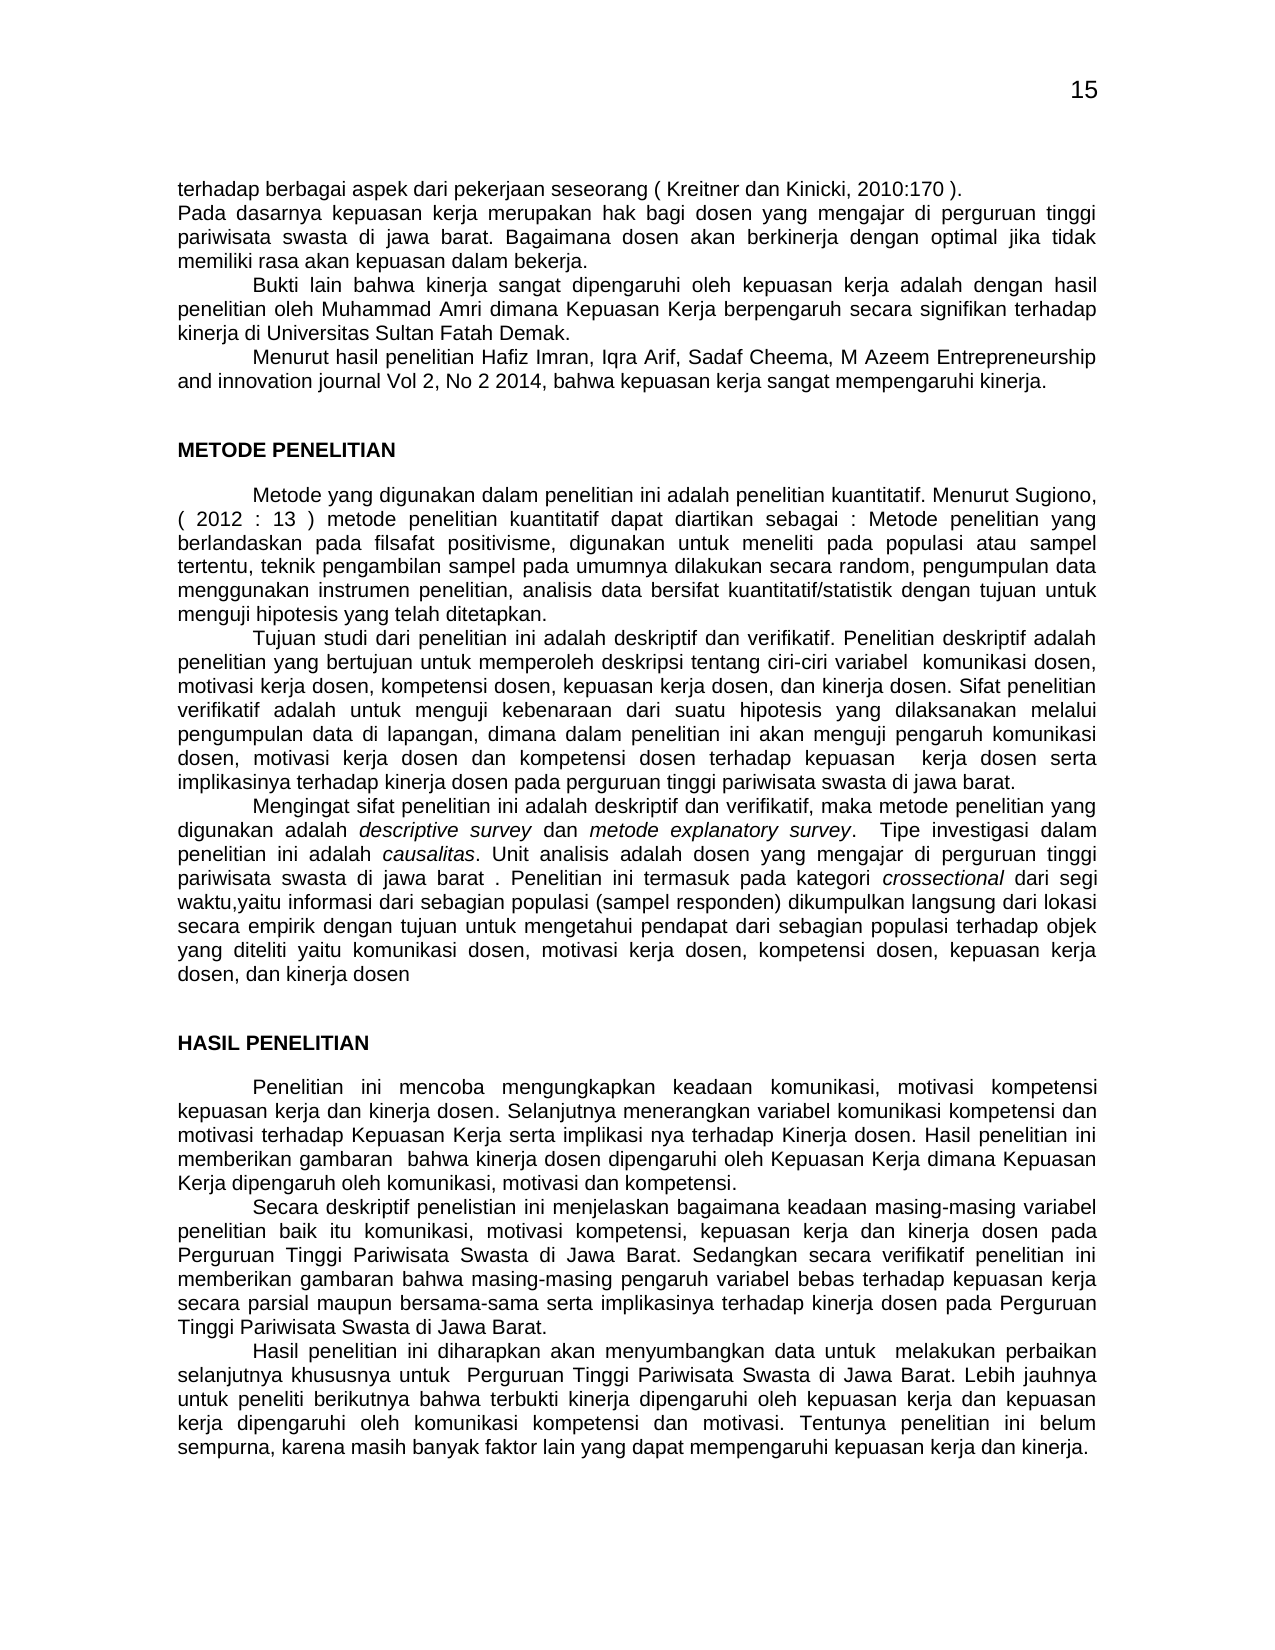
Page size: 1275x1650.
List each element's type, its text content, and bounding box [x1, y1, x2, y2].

text Menurut hasil penelitian Hafiz Imran, Iqra Arif, Sadaf Cheema, M Azeem Entrepreneurship and innovation journal Vol 2, No 2 2014, bahwa kepuasan kerja sangat mempengaruhi kinerja. [177, 345, 1098, 393]
text Secara deskriptif penelistian ini menjelaskan bagaimana keadaan masing-masing variabel penelitian baik itu komunikasi, motivasi kompetensi, kepuasan kerja dan kinerja dosen pada Perguruan Tinggi Pariwisata Swasta di Jawa Barat. Sedangkan secara verifikatif penelitian ini memberikan gambaran bahwa masing-masing pengaruh variabel bebas terhadap kepuasan kerja secara parsial maupun bersama-sama serta implikasinya terhadap kinerja dosen pada Perguruan Tinggi Pariwisata Swasta di Jawa Barat. [177, 1195, 1098, 1339]
text HASIL PENELITIAN [177, 1030, 1098, 1054]
text Penelitian ini mencoba mengungkapkan keadaan komunikasi, motivasi kompetensi kepuasan kerja dan kinerja dosen. Selanjutnya menerangkan variabel komunikasi kompetensi dan motivasi terhadap Kepuasan Kerja serta implikasi nya terhadap Kinerja dosen. Hasil penelitian ini memberikan gambaran bahwa kinerja dosen dipengaruhi oleh Kepuasan Kerja dimana Kepuasan Kerja dipengaruh oleh komunikasi, motivasi dan kompetensi. [177, 1075, 1098, 1195]
text Metode yang digunakan dalam penelitian ini adalah penelitian kuantitatif. Menurut Sugiono, ( 2012 : 13 ) metode penelitian kuantitatif dapat diartikan sebagai : Metode penelitian yang berlandaskan pada filsafat positivisme, digunakan untuk meneliti pada populasi atau sampel tertentu, teknik pengambilan sampel pada umumnya dilakukan secara random, pengumpulan data menggunakan instrumen penelitian, analisis data bersifat kuantitatif/statistik dengan tujuan untuk menguji hipotesis yang telah ditetapkan. [177, 482, 1098, 626]
text Tujuan studi dari penelitian ini adalah deskriptif dan verifikatif. Penelitian deskriptif adalah penelitian yang bertujuan untuk memperoleh deskripsi tentang ciri-ciri variabel komunikasi dosen, motivasi kerja dosen, kompetensi dosen, kepuasan kerja dosen, dan kinerja dosen. Sifat penelitian verifikatif adalah untuk menguji kebenaraan dari suatu hipotesis yang dilaksanakan melalui pengumpulan data di lapangan, dimana dalam penelitian ini akan menguji pengaruh komunikasi dosen, motivasi kerja dosen dan kompetensi dosen terhadap kepuasan kerja dosen serta implikasinya terhadap kinerja dosen pada perguruan tinggi pariwisata swasta di jawa barat. [177, 626, 1098, 794]
text Bukti lain bahwa kinerja sangat dipengaruhi oleh kepuasan kerja adalah dengan hasil penelitian oleh Muhammad Amri dimana Kepuasan Kerja berpengaruh secara signifikan terhadap kinerja di Universitas Sultan Fatah Demak. [177, 273, 1098, 345]
text METODE PENELITIAN [177, 438, 1098, 462]
text Hasil penelitian ini diharapkan akan menyumbangkan data untuk melakukan perbaikan selanjutnya khususnya untuk Perguruan Tinggi Pariwisata Swasta di Jawa Barat. Lebih jauhnya untuk peneliti berikutnya bahwa terbukti kinerja dipengaruhi oleh kepuasan kerja dan kepuasan kerja dipengaruhi oleh komunikasi kompetensi dan motivasi. Tentunya penelitian ini belum sempurna, karena masih banyak faktor lain yang dapat mempengaruhi kepuasan kerja dan kinerja. [177, 1339, 1098, 1458]
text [177, 177, 1098, 201]
text Mengingat sifat penelitian ini adalah deskriptif dan verifikatif, maka metode penelitian yang digunakan adalah descriptive survey dan metode explanatory survey. Tipe investigasi dalam penelitian ini adalah causalitas. Unit analisis adalah dosen yang mengajar di perguruan tinggi pariwisata swasta di jawa barat . Penelitian ini termasuk pada kategori crossectional dari segi waktu,yaitu informasi dari sebagian populasi (sampel responden) dikumpulkan langsung dari lokasi secara empirik dengan tujuan untuk mengetahui pendapat dari sebagian populasi terhadap objek yang diteliti yaitu komunikasi dosen, motivasi kerja dosen, kompetensi dosen, kepuasan kerja dosen, dan kinerja dosen [177, 794, 1098, 986]
text Pada dasarnya kepuasan kerja merupakan hak bagi dosen yang mengajar di perguruan tinggi pariwisata swasta di jawa barat. Bagaimana dosen akan berkinerja dengan optimal jika tidak memiliki rasa akan kepuasan dalam bekerja. [177, 201, 1098, 273]
